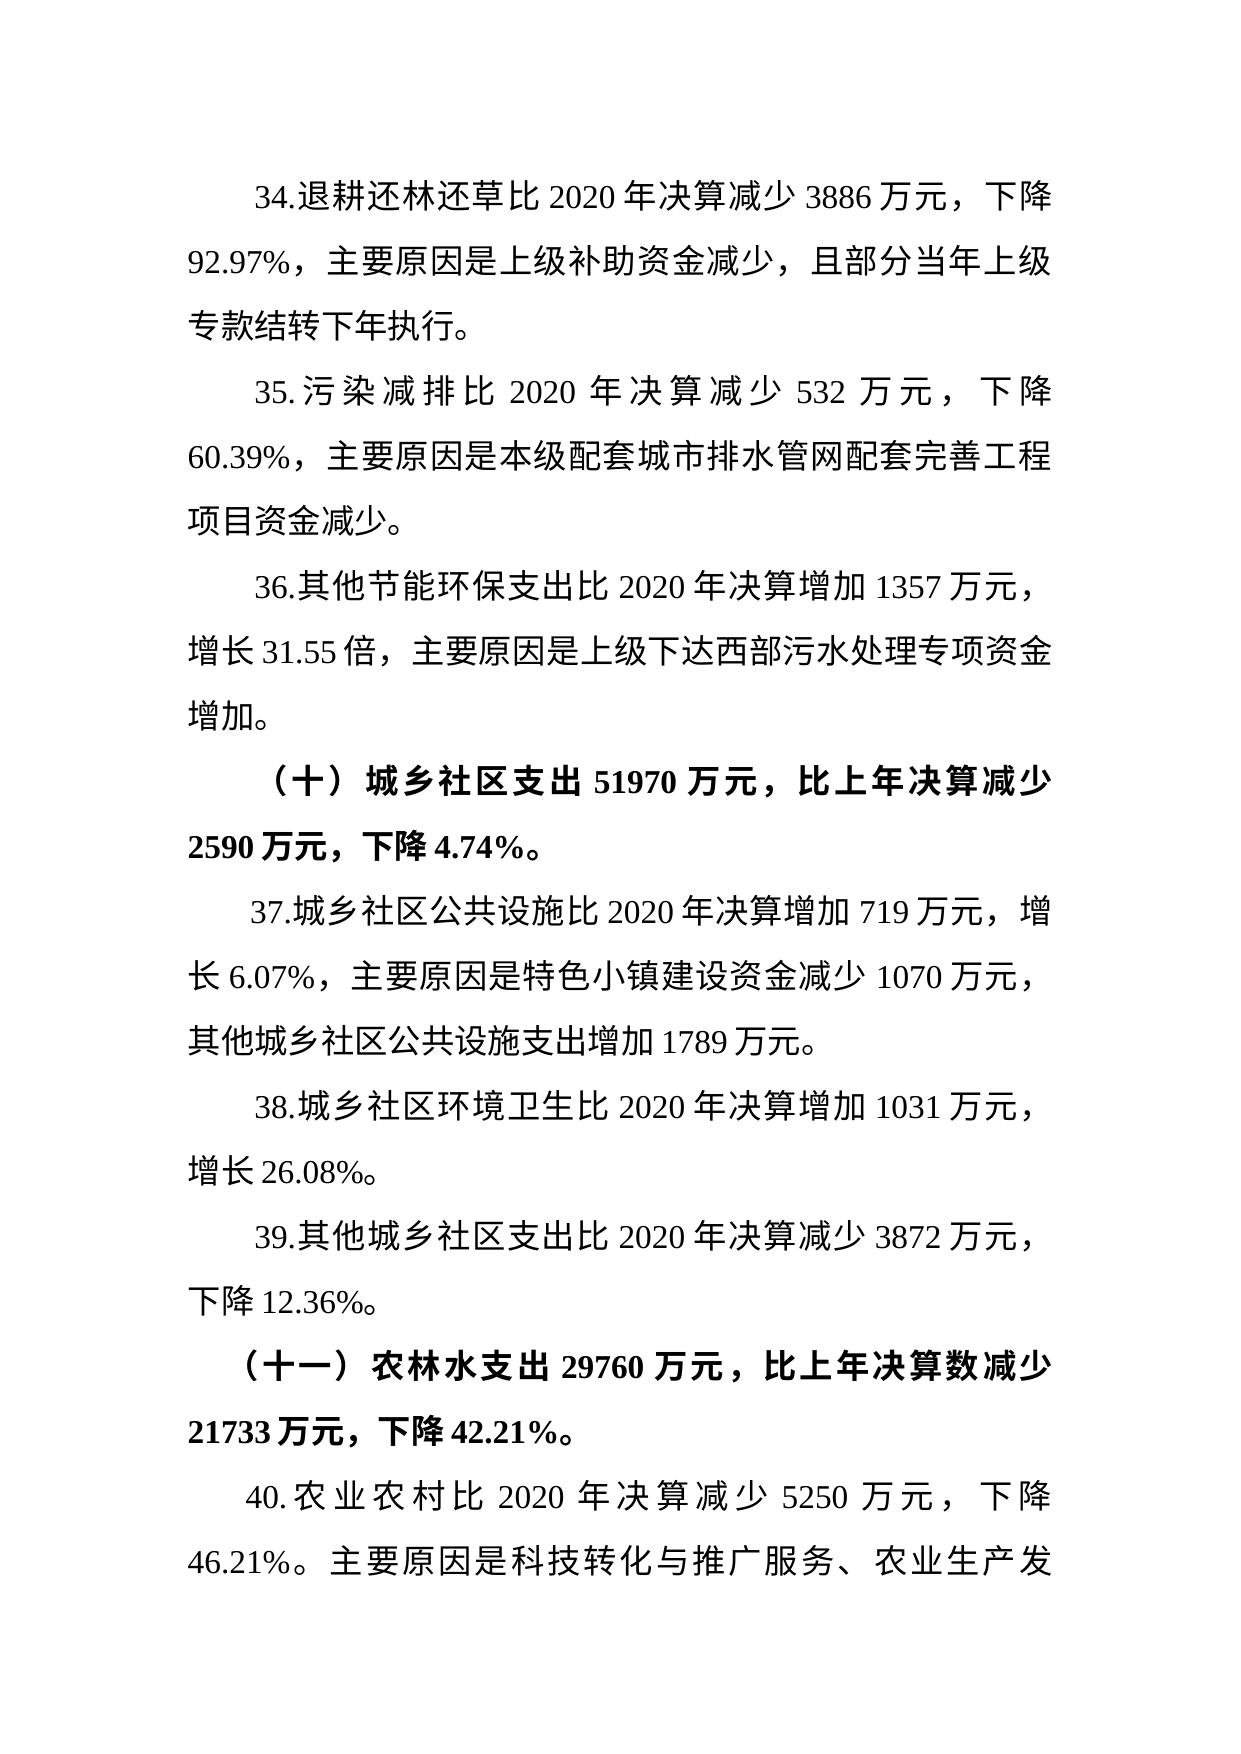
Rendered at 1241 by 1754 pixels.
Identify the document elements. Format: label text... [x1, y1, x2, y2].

list （十）城乡社区支出51970万元，比上年决算减少2590万元，下降4.74%。 [187, 747, 1053, 877]
list 39.其他城乡社区支出比2020年决算减少3872万元，下降12.36%。 [187, 1202, 1053, 1332]
list 35.污染减排比2020年决算减少532万元，下降60.39%，主要原因是本级配套城市排水管网配套完善工程项目资金减少。 [187, 357, 1053, 552]
list 38.城乡社区环境卫生比2020年决算增加1031万元，增长26.08%。 [187, 1072, 1053, 1202]
text 37.城乡社区公共设施比2020年决算增加719万元，增长6.07%，主要原因是特色小镇建设资金减少1070万元，其他城乡社区公共设施支出增加1789万元。 [187, 877, 1053, 1072]
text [187, 1462, 1053, 1592]
list 34.退耕还林还草比2020年决算减少3886万元，下降92.97%，主要原因是上级补助资金减少，且部分当年上级专款结转下年执行。 [187, 162, 1053, 357]
text （十一）农林水支出29760万元，比上年决算数减少21733万元，下降42.21%。 [187, 1332, 1053, 1462]
list 36.其他节能环保支出比2020年决算增加1357万元，增长31.55倍，主要原因是上级下达西部污水处理专项资金增加。 [187, 552, 1053, 747]
